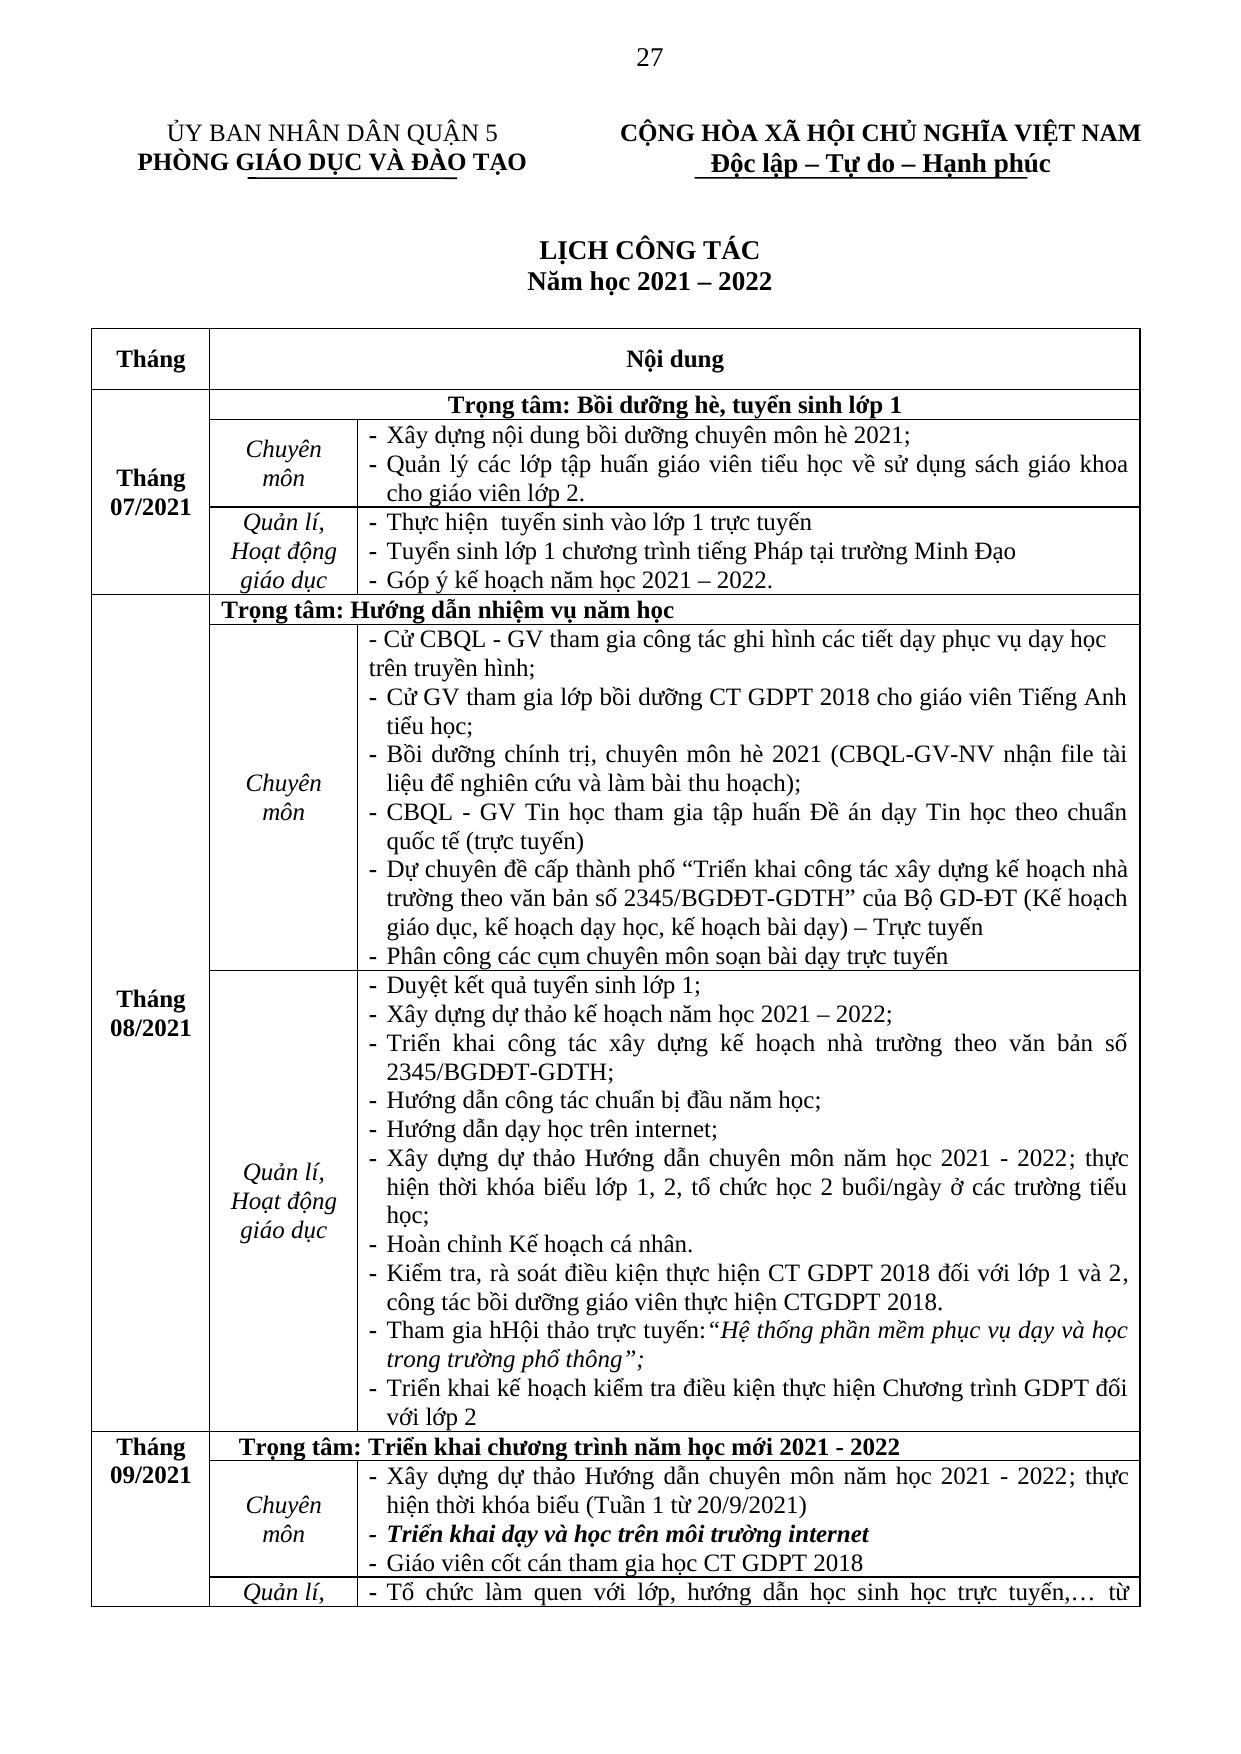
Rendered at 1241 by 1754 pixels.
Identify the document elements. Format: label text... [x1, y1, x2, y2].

table_header Tháng [92, 329, 209, 389]
table_cell Xây dựng nội dung bồi dưỡng chuyên môn hè 2021; Quản lý các lớp tập huấn giáo viên tiểu học về sử dụng sách giáo khoa cho giáo viên lớp 2. [358, 420, 1139, 506]
table_header Nội dung [210, 329, 1139, 389]
table_cell Chuyên môn [210, 625, 357, 969]
table_cell Quản lí, Hoạt động giáo dục [210, 508, 357, 594]
table_cell Chuyên môn [210, 1461, 357, 1576]
table_cell PHÒNG GIÁO DỤC VÀ ĐÀO TẠO [101, 147, 563, 178]
table_cell Xây dựng dự thảo Hướng dẫn chuyên môn năm học 2021 - 2022; thực hiện thời khóa biểu (Tuần 1 từ 20/9/2021) Triển khai dạy và học trên môi trường internet Giáo viên cốt cán tham gia học CT GDPT 2018 [358, 1461, 1139, 1576]
table_cell Quản lí, Hoạt động giáo dục [210, 971, 357, 1431]
table_cell Trọng tâm: Triển khai chương trình năm học mới 2021 - 2022 [210, 1432, 1139, 1460]
table_cell Tháng 09/2021 [92, 1432, 209, 1606]
table_cell Độc lập – Tự do – Hạnh phúc [563, 147, 1198, 178]
table_cell Trọng tâm: Hướng dẫn nhiệm vụ năm học [210, 595, 1139, 623]
table_cell - Cử CBQL - GV tham gia công tác ghi hình các tiết dạy phục vụ dạy học trên truyền hình; Cử GV tham gia lớp bồi dưỡng CT GDPT 2018 cho giáo viên Tiếng Anh tiểu học; Bồi dưỡng chính trị, chuyên môn hè 2021 (CBQL-GV-NV nhận file tài liệu để nghiên cứu và làm bài thu hoạch); CBQL - GV Tin học tham gia tập huấn Đề án dạy Tin học theo chuẩn quốc tế (trực tuyến) Dự chuyên đề cấp thành phố “Triển khai công tác xây dựng kế hoạch nhà trường theo văn bản số 2345/BGDĐT-GDTH” của Bộ GD-ĐT (Kế hoạch giáo dục, kế hoạch dạy học, kế hoạch bài dạy) – Trực tuyến Phân công các cụm chuyên môn soạn bài dạy trực tuyến [358, 625, 1139, 969]
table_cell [210, 1578, 357, 1606]
table_header CỘNG HÒA XÃ HỘI CHỦ NGHĨA VIỆT NAM [563, 118, 1198, 147]
table_cell Trọng tâm: Bồi dưỡng hè, tuyển sinh lớp 1 [210, 390, 1139, 419]
text Năm học 2021 – 2022 [177, 265, 1122, 296]
table_cell Tháng 08/2021 [92, 595, 209, 1431]
table_header ỦY BAN NHÂN DÂN QUẬN 5 [101, 118, 563, 147]
table_cell Thực hiện tuyển sinh vào lớp 1 trực tuyến Tuyển sinh lớp 1 chương trình tiếng Pháp tại trường Minh Đạo Góp ý kế hoạch năm học 2021 – 2022. [358, 508, 1139, 594]
table_cell Duyệt kết quả tuyển sinh lớp 1; Xây dựng dự thảo kế hoạch năm học 2021 – 2022; Triển khai công tác xây dựng kế hoạch nhà trường theo văn bản số 2345/BGDĐT-GDTH; Hướng dẫn công tác chuẩn bị đầu năm học; Hướng dẫn dạy học trên internet; Xây dựng dự thảo Hướng dẫn chuyên môn năm học 2021 - 2022; thực hiện thời khóa biểu lớp 1, 2, tổ chức học 2 buổi/ngày ở các trường tiểu học; Hoàn chỉnh Kế hoạch cá nhân. Kiểm tra, rà soát điều kiện thực hiện CT GDPT 2018 đối với lớp 1 và 2, công tác bồi dưỡng giáo viên thực hiện CTGDPT 2018. Tham gia hHội thảo trực tuyến:“Hệ thống phần mềm phục vụ dạy và học trong trường phổ thông”; Triển khai kế hoạch kiểm tra điều kiện thực hiện Chương trình GDPT đối với lớp 2 [358, 971, 1139, 1431]
text LỊCH CÔNG TÁC [177, 234, 1122, 265]
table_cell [358, 1578, 1139, 1606]
table_cell Tháng 07/2021 [92, 390, 209, 594]
table_cell Chuyên môn [210, 420, 357, 506]
